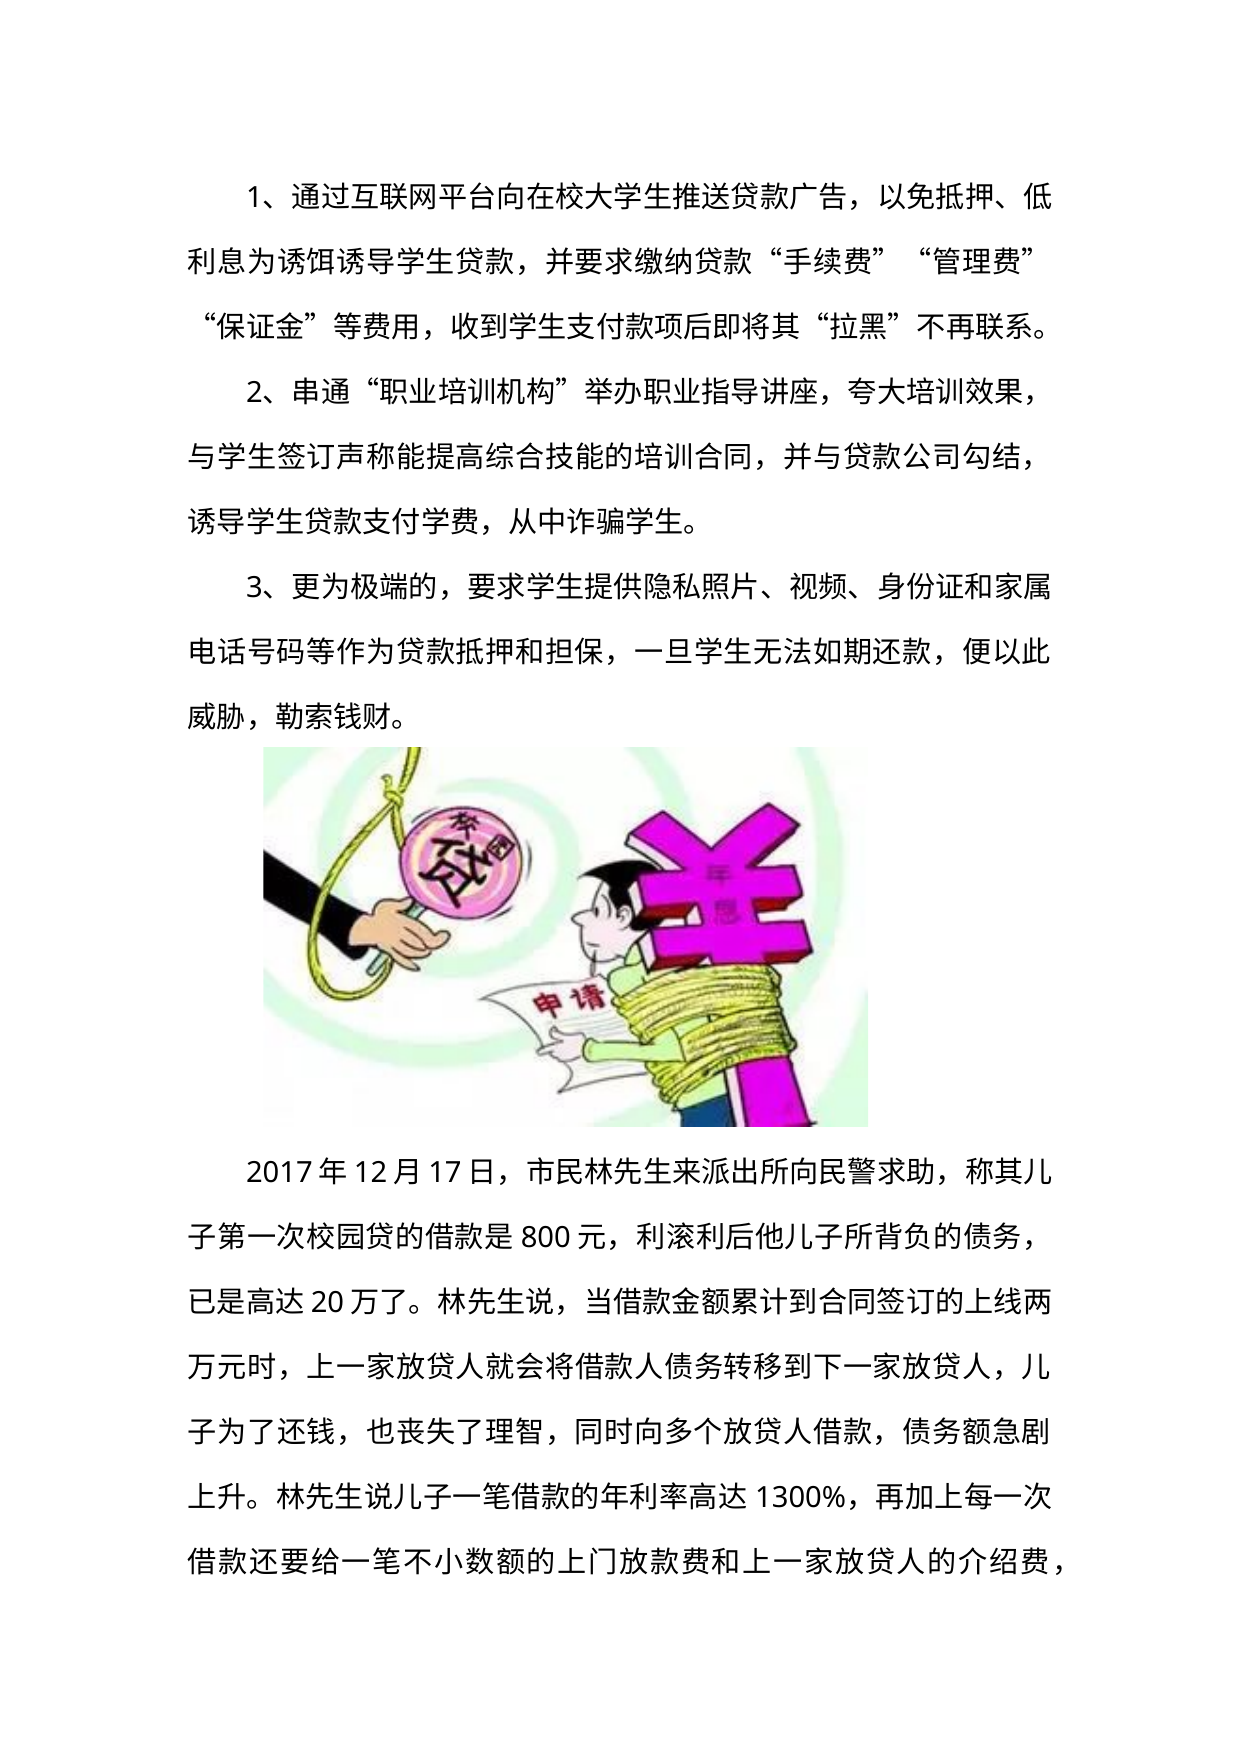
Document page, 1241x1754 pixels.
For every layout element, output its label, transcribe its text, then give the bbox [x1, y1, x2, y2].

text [187, 1137, 1053, 1592]
list 通过互联网平台向在校大学生推送贷款广告，以免抵押、低利息为诱饵诱导学生贷款，并要求缴纳贷款“手续费”“管理费”“保证金”等费用，收到学生支付款项后即将其“拉黑”不再联系。 [187, 162, 1053, 357]
list 更为极端的，要求学生提供隐私照片、视频、身份证和家属电话号码等作为贷款抵押和担保，一旦学生无法如期还款，便以此威胁，勒索钱财。 [187, 552, 1053, 747]
list 串通“职业培训机构”举办职业指导讲座，夸大培训效果，与学生签订声称能提高综合技能的培训合同，并与贷款公司勾结，诱导学生贷款支付学费，从中诈骗学生。 [187, 357, 1053, 552]
picture [263, 747, 869, 1127]
